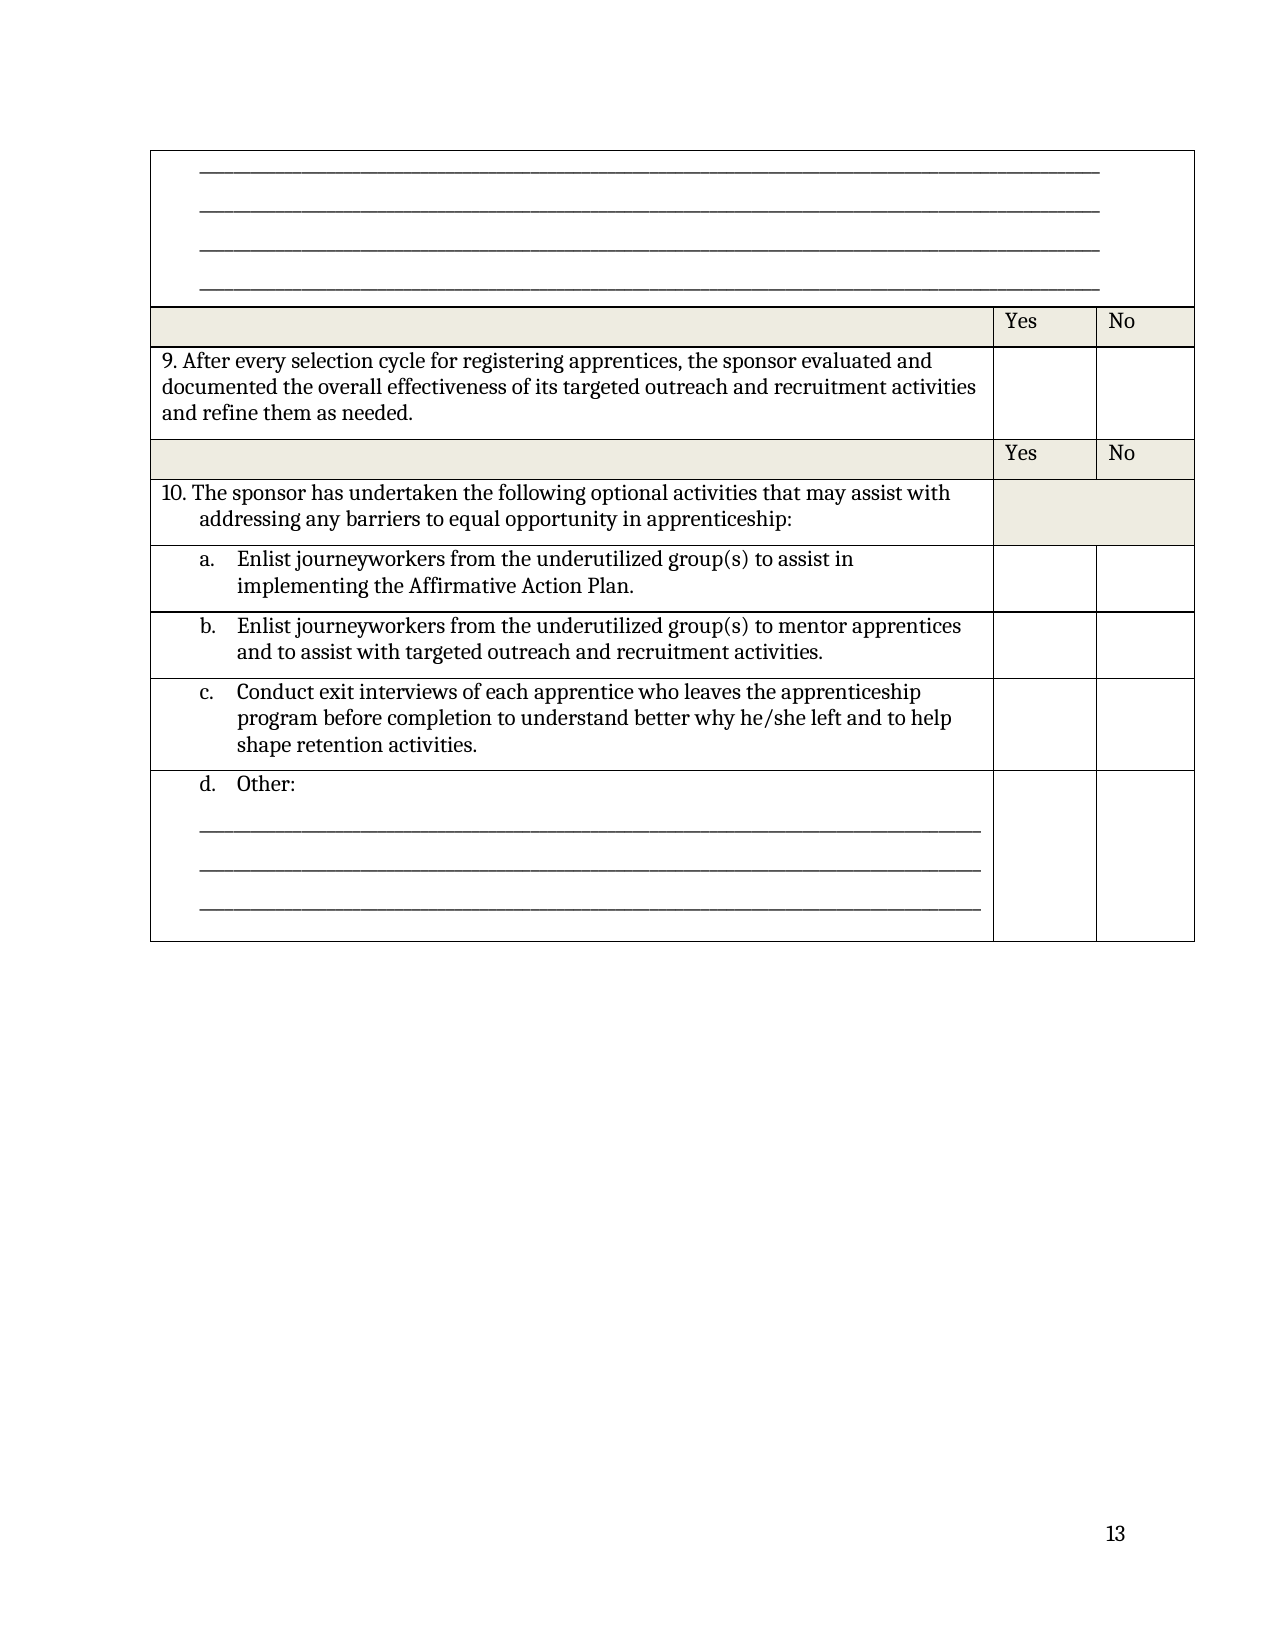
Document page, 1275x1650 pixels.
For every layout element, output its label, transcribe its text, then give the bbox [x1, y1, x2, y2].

table_cell Other: ____________________________________________________________________________________________ ____________________________________________________________________________________________ ____________________________________________________________________________________________ [151, 771, 993, 941]
table_cell [1097, 613, 1194, 678]
table_cell No [1097, 308, 1194, 346]
table_cell [994, 546, 1096, 611]
table_cell [994, 771, 1096, 941]
table_cell Yes [994, 308, 1096, 346]
table_cell [994, 348, 1096, 439]
table_cell [1097, 546, 1194, 611]
table_cell [994, 613, 1096, 678]
table_cell Enlist journeyworkers from the underutilized group(s) to mentor apprentices and to assist with targeted outreach and recruitment activities. [151, 613, 993, 678]
table_cell Conduct exit interviews of each apprentice who leaves the apprenticeship program before completion to understand better why he/she left and to help shape retention activities. [151, 679, 993, 770]
table_cell [994, 679, 1096, 770]
table_cell Enlist journeyworkers from the underutilized group(s) to assist in implementing the Affirmative Action Plan. [151, 546, 993, 611]
table_cell [1097, 679, 1194, 770]
table_cell Yes [994, 440, 1096, 479]
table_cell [151, 151, 1194, 306]
table_cell 10. The sponsor has undertaken the following optional activities that may assist with addressing any barriers to equal opportunity in apprenticeship: [151, 480, 993, 545]
table_cell [994, 480, 1194, 545]
table_cell [151, 308, 993, 346]
table_cell [1097, 348, 1194, 439]
table_cell [151, 440, 993, 479]
table_cell No [1097, 440, 1194, 479]
table_cell [1097, 771, 1194, 941]
table_cell 9. After every selection cycle for registering apprentices, the sponsor evaluated and documented the overall effectiveness of its targeted outreach and recruitment activities and refine them as needed. [151, 348, 993, 439]
